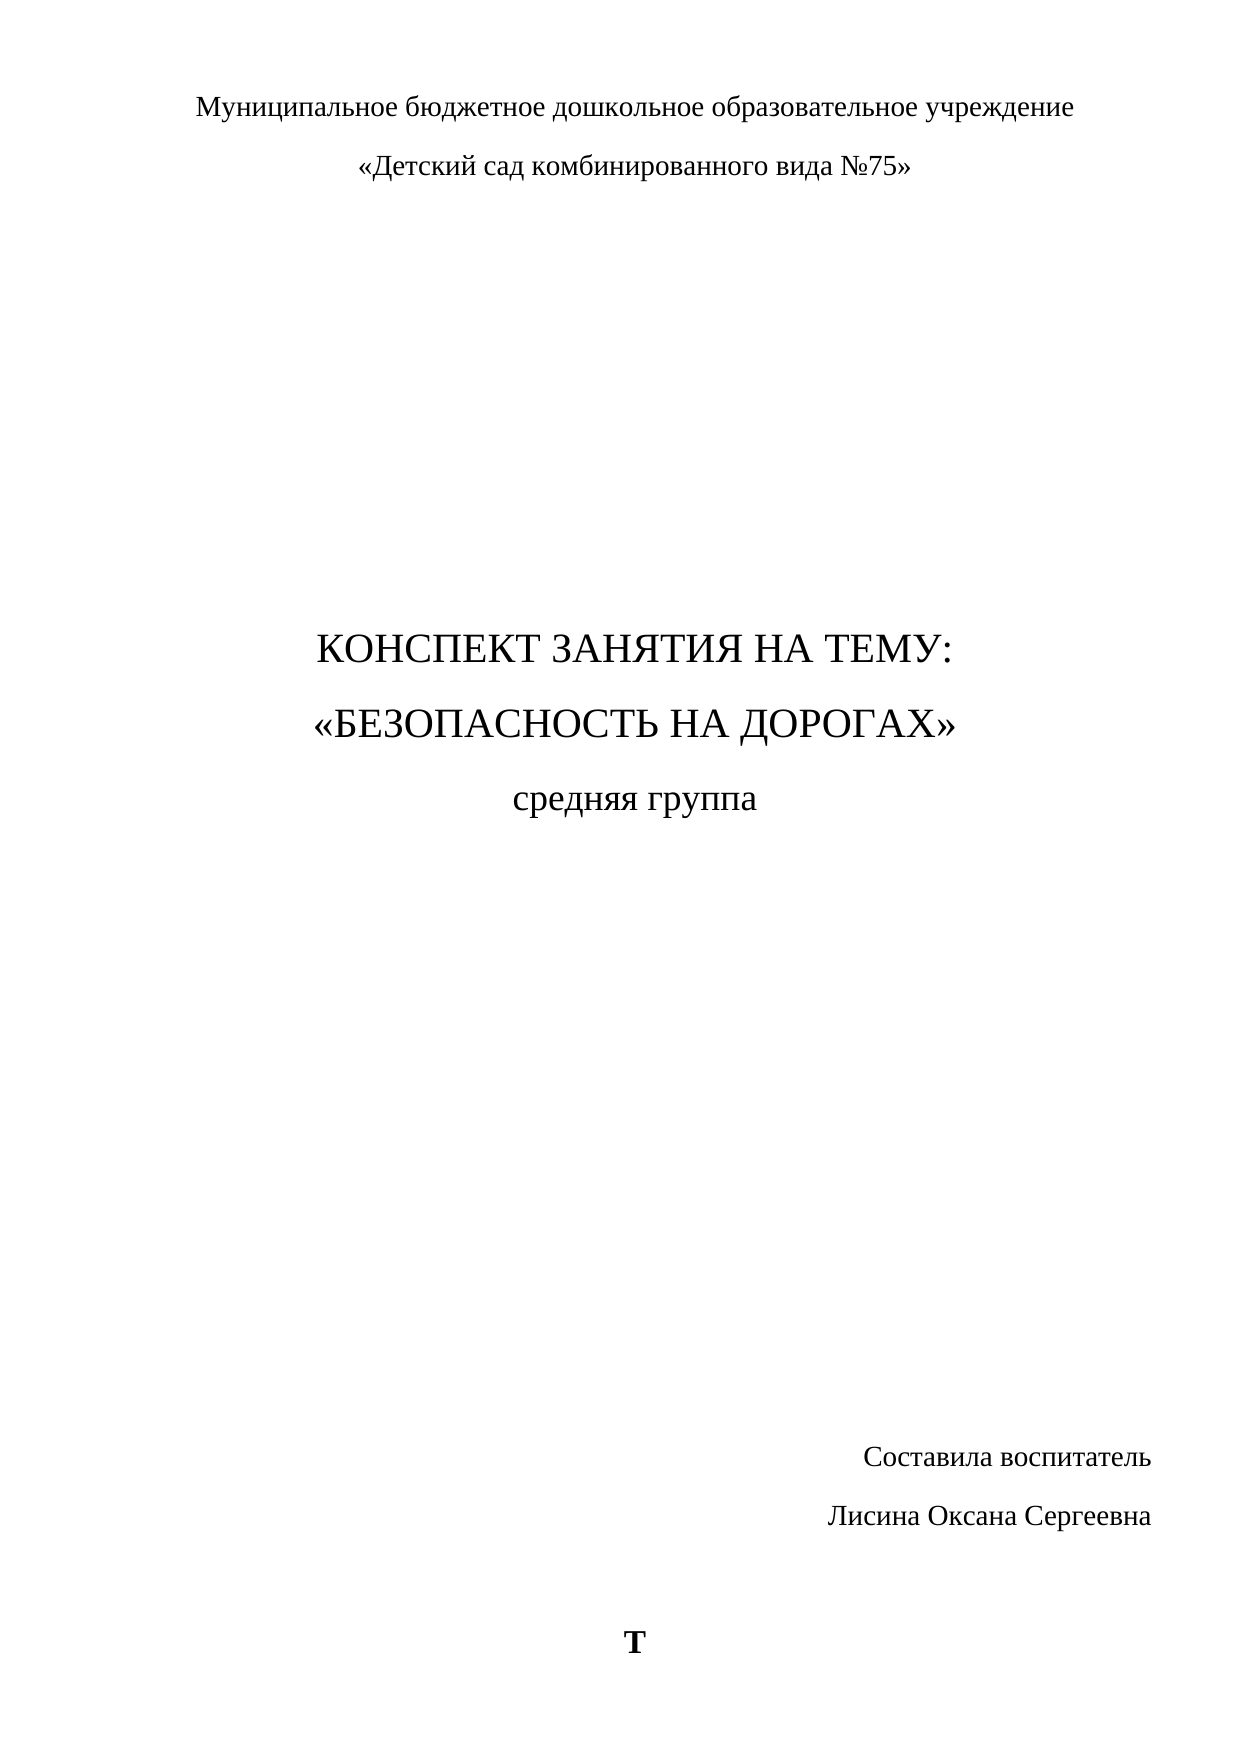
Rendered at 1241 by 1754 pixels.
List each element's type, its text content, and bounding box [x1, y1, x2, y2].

text Муниципальное бюджетное дошкольное образовательное учреждение [118, 89, 1152, 122]
text «БЕЗОПАСНОСТЬ НА ДОРОГАХ» [118, 699, 1152, 747]
text Составила воспитатель [118, 1439, 1152, 1473]
text Т [118, 1623, 1152, 1661]
text средняя группа [118, 775, 1152, 818]
text Лисина Оксана Сергеевна [118, 1498, 1152, 1532]
text «Детский сад комбинированного вида №75» [118, 148, 1152, 182]
text КОНСПЕКТ ЗАНЯТИЯ НА ТЕМУ: [118, 623, 1152, 671]
